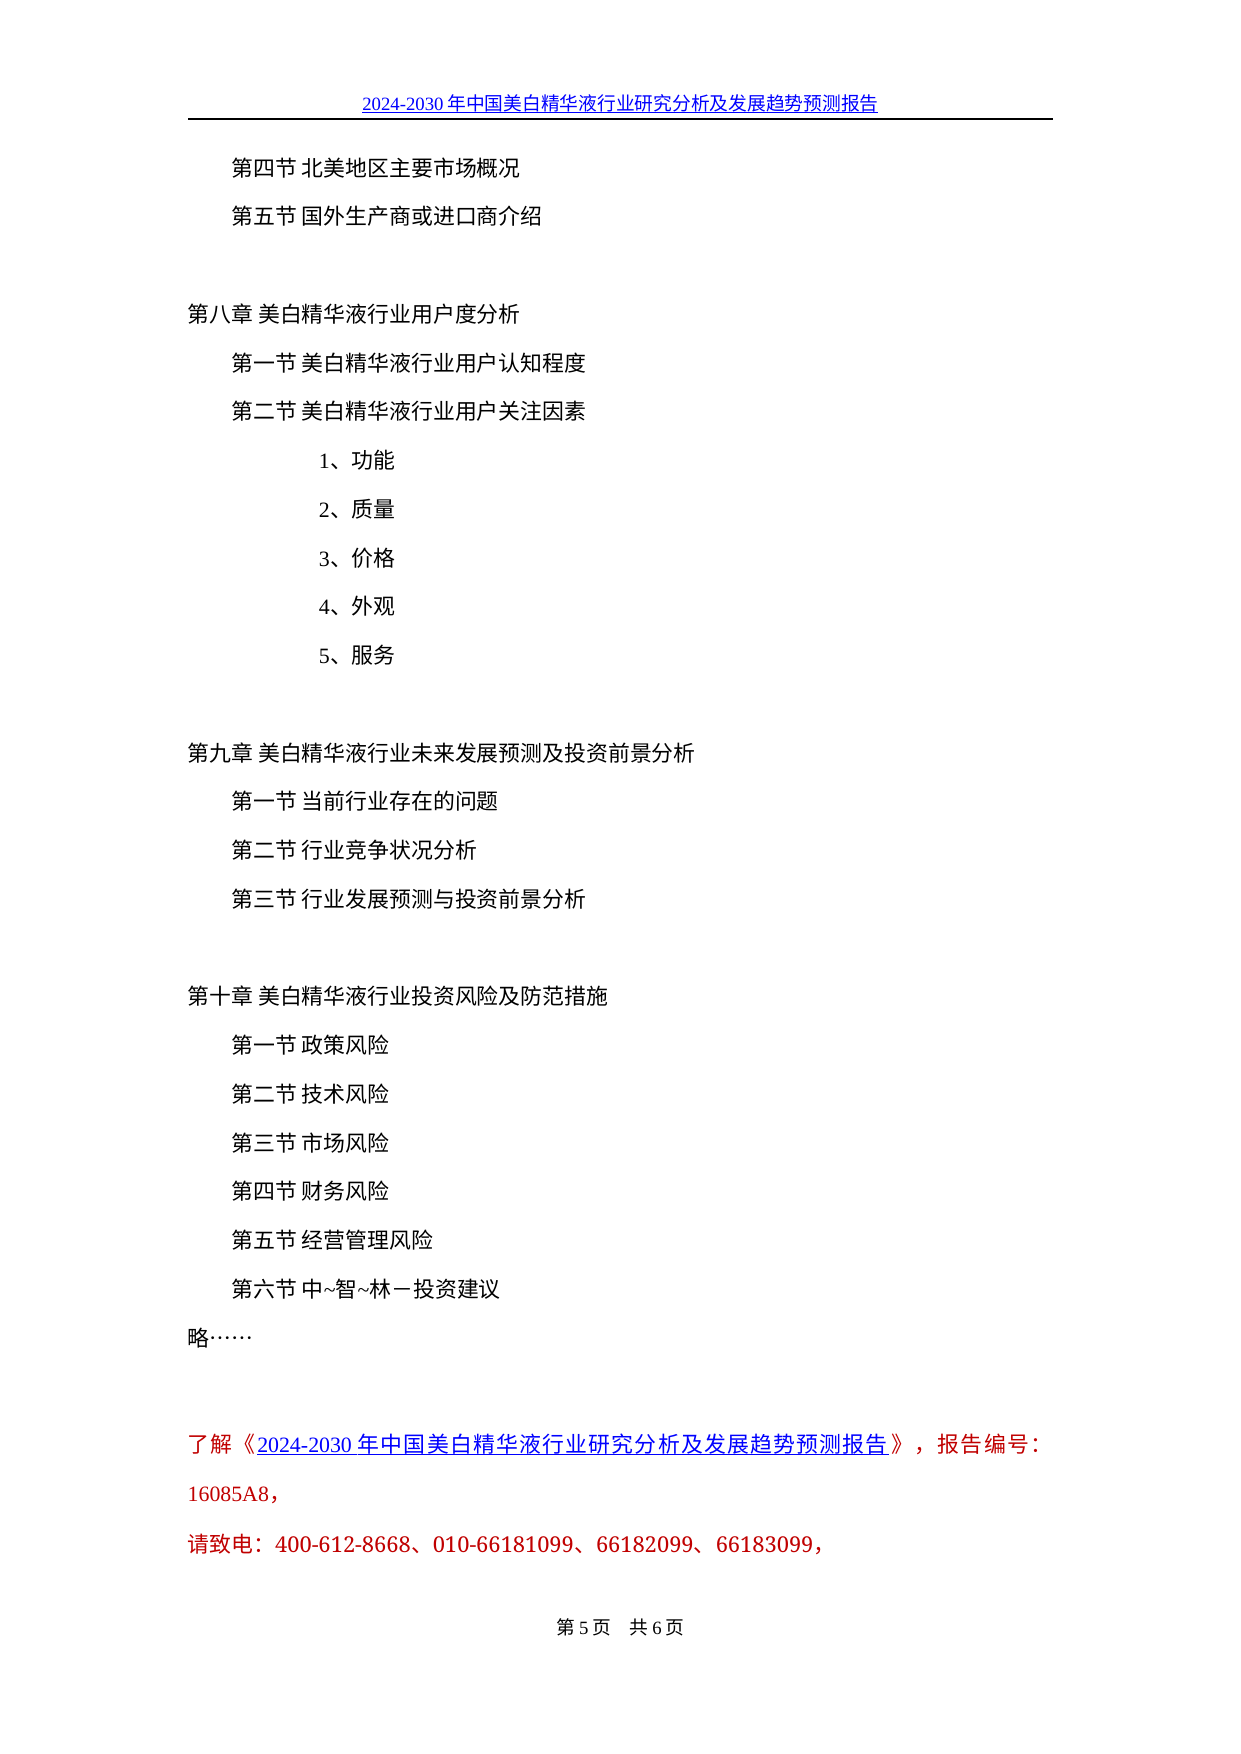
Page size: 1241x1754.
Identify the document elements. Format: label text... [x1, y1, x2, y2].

text 请致电：400-612-8668、010-66181099、66182099、66183099， [187, 1527, 1053, 1559]
text 了解《2024-2030年中国美白精华液行业研究分析及发展趋势预测报告》，报告编号：16085A8， [187, 1427, 1053, 1508]
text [187, 150, 1053, 1353]
